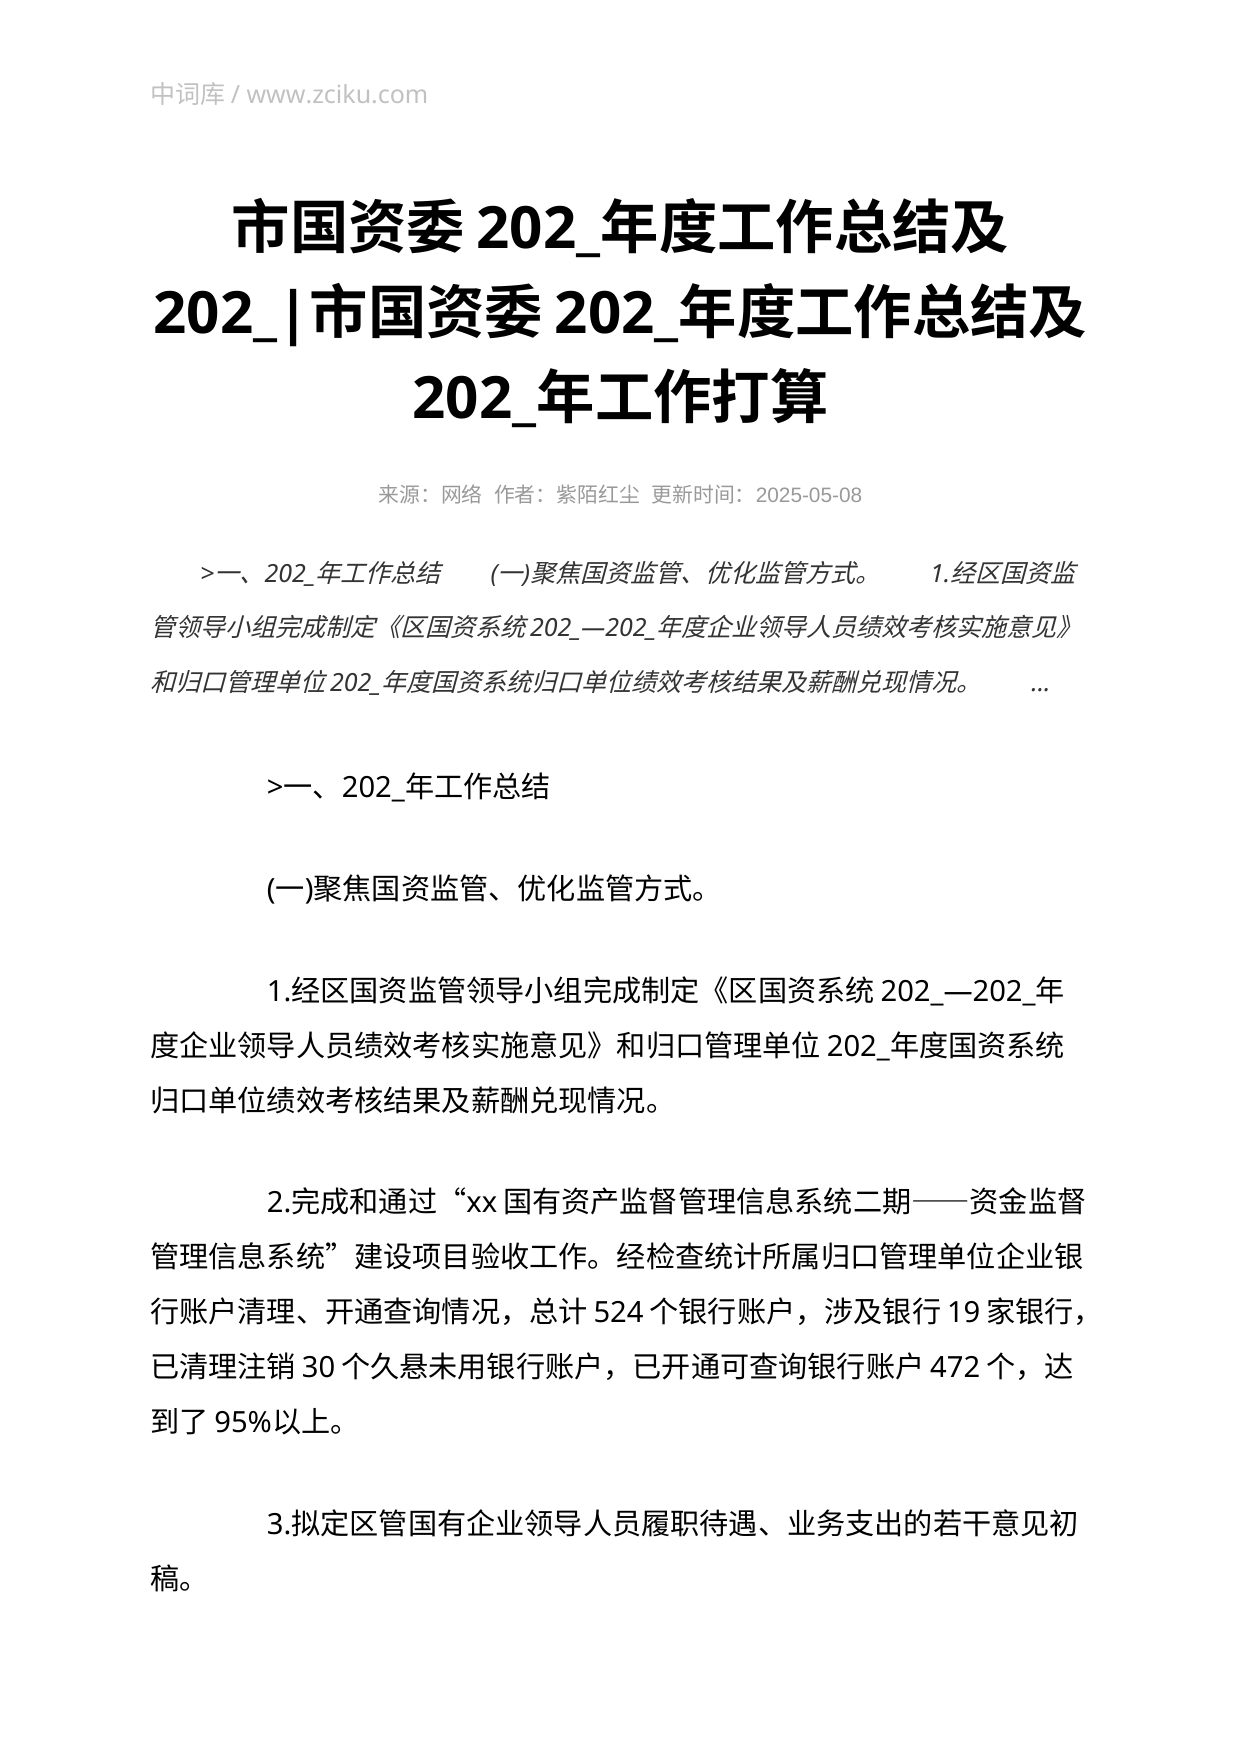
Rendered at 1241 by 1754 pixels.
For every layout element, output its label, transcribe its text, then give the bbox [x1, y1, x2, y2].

text 来源：网络 作者：紫陌红尘 更新时间：2025-05-08 [150, 482, 1090, 506]
text 2.完成和通过“xx国有资产监督管理信息系统二期——资金监督管理信息系统”建设项目验收工作。经检查统计所属归口管理单位企业银行账户清理、开通查询情况，总计524个银行账户，涉及银行19家银行，已清理注销30个久悬未用银行账户，已开通可查询银行账户472个，达到了95%以上。 [150, 1179, 1090, 1441]
subtitle 市国资委202_年度工作总结及202_|市国资委202_年度工作总结及202_年工作打算 [150, 181, 1090, 436]
text (一)聚焦国资监管、优化监管方式。 [150, 865, 1090, 908]
text 3.拟定区管国有企业领导人员履职待遇、业务支出的若干意见初稿。 [150, 1501, 1090, 1598]
text >一、202_年工作总结 [150, 763, 1090, 806]
text 1.经区国资监管领导小组完成制定《区国资系统202_—202_年度企业领导人员绩效考核实施意见》和归口管理单位202_年度国资系统归口单位绩效考核结果及薪酬兑现情况。 [150, 967, 1090, 1119]
text >一、202_年工作总结 (一)聚焦国资监管、优化监管方式。 1.经区国资监管领导小组完成制定《区国资系统202_—202_年度企业领导人员绩效考核实施意见》和归口管理单位202_年度国资系统归口单位绩效考核结果及薪酬兑现情况。 ... [150, 553, 1090, 698]
